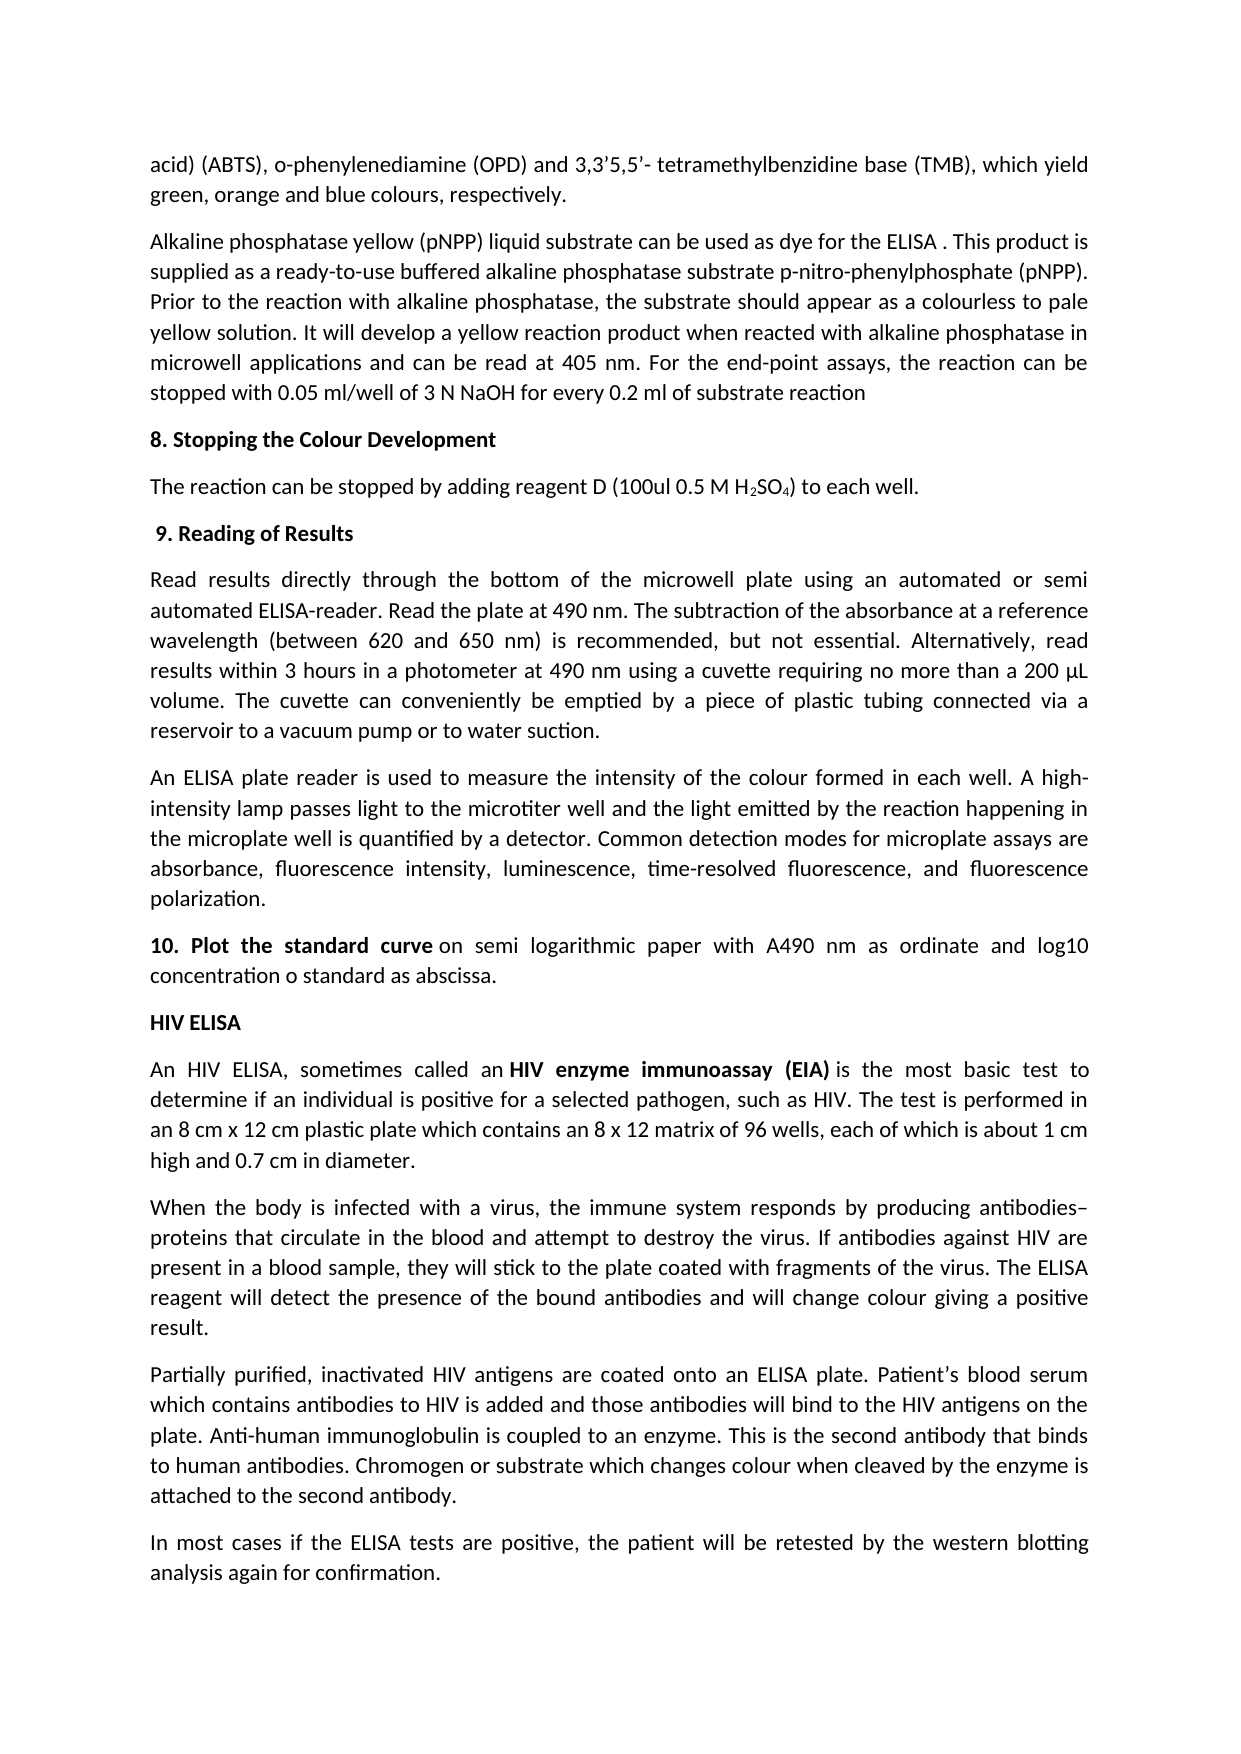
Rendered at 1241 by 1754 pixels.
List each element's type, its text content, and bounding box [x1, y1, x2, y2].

text 10. Plot the standard curve on semi logarithmic paper with A490 nm as ordinate and log10 concentration o standard as abscissa. [150, 931, 1090, 989]
text An ELISA plate reader is used to measure the intensity of the colour formed in each well. A high-intensity lamp passes light to the microtiter well and the light emitted by the reaction happening in the microplate well is quantified by a detector. Common detection modes for microplate assays are absorbance, fluorescence intensity, luminescence, time-resolved fluorescence, and fluorescence polarization. [150, 763, 1090, 912]
text Alkaline phosphatase yellow (pNPP) liquid substrate can be used as dye for the ELISA . This product is supplied as a ready-to-use buffered alkaline phosphatase substrate p-nitro-phenylphosphate (pNPP). Prior to the reaction with alkaline phosphatase, the substrate should appear as a colourless to pale yellow solution. It will develop a yellow reaction product when reacted with alkaline phosphatase in microwell applications and can be read at 405 nm. For the end-point assays, the reaction can be stopped with 0.05 ml/well of 3 N NaOH for every 0.2 ml of substrate reaction [150, 227, 1090, 406]
text HIV ELISA [150, 1008, 1090, 1036]
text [150, 150, 1090, 208]
text Read results directly through the bottom of the microwell plate using an automated or semi automated ELISA-reader. Read the plate at 490 nm. The subtraction of the absorbance at a reference wavelength (between 620 and 650 nm) is recommended, but not essential. Alternatively, read results within 3 hours in a photometer at 490 nm using a cuvette requiring no more than a 200 µL volume. The cuvette can conveniently be emptied by a piece of plastic tubing connected via a reservoir to a vacuum pump or to water suction. [150, 566, 1090, 745]
text Partially purified, inactivated HIV antigens are coated onto an ELISA plate. Patient’s blood serum which contains antibodies to HIV is added and those antibodies will bind to the HIV antigens on the plate. Anti-human immunoglobulin is coupled to an enzyme. This is the second antibody that binds to human antibodies. Chromogen or substrate which changes colour when cleaved by the enzyme is attached to the second antibody. [150, 1360, 1090, 1509]
text 8. Stopping the Colour Development [150, 425, 1090, 453]
text In most cases if the ELISA tests are positive, the patient will be retested by the western blotting analysis again for confirmation. [150, 1528, 1090, 1586]
text 9. Reading of Results [150, 519, 1090, 547]
text When the body is infected with a virus, the immune system responds by producing antibodies–proteins that circulate in the blood and attempt to destroy the virus. If antibodies against HIV are present in a blood sample, they will stick to the plate coated with fragments of the virus. The ELISA reagent will detect the presence of the bound antibodies and will change colour giving a positive result. [150, 1193, 1090, 1342]
text An HIV ELISA, sometimes called an HIV enzyme immunoassay (EIA) is the most basic test to determine if an individual is positive for a selected pathogen, such as HIV. The test is performed in an 8 cm x 12 cm plastic plate which contains an 8 x 12 matrix of 96 wells, each of which is about 1 cm high and 0.7 cm in diameter. [150, 1055, 1090, 1174]
text The reaction can be stopped by adding reagent D (100ul 0.5 M H2SO4) to each well. [150, 472, 1090, 500]
